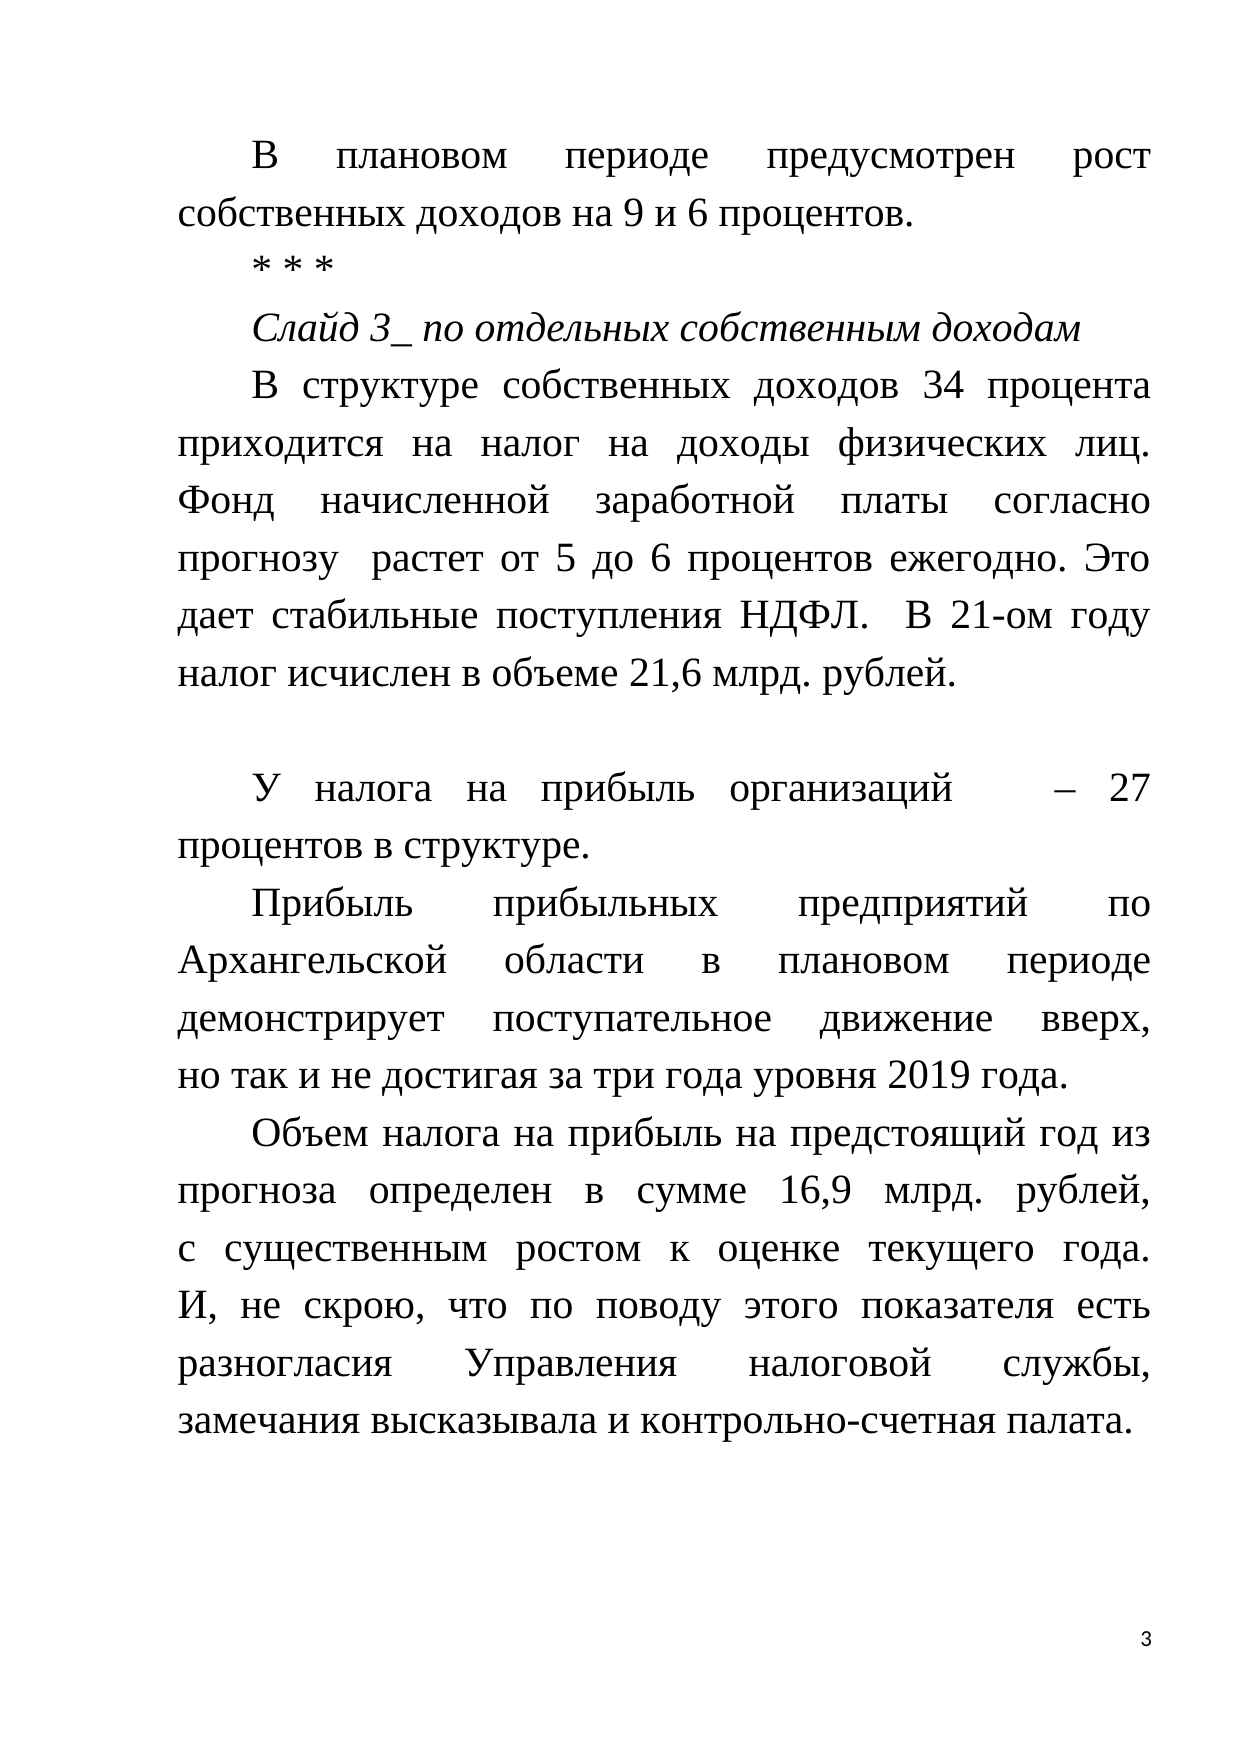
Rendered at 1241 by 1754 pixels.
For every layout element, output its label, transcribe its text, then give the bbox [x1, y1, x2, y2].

text В структуре собственных доходов 34 процента приходится на налог на доходы физических лиц. Фонд начисленной заработной платы согласно прогнозу растет от 5 до 6 процентов ежегодно. Это дает стабильные поступления НДФЛ. В 21-ом году налог исчислен в объеме 21,6 млрд. рублей. [177, 360, 1152, 695]
text У налога на прибыль организаций – 27 процентов в структуре. [177, 762, 1152, 868]
text Слайд 3_ по отдельных собственным доходам [177, 302, 1152, 350]
text Прибыль прибыльных предприятий по Архангельской области в плановом периоде демонстрирует поступательное движение вверх, но так и не достигая за три года уровня 2019 года. [177, 877, 1152, 1098]
text В плановом периоде предусмотрен рост собственных доходов на 9 и 6 процентов. [177, 130, 1152, 235]
text Объем налога на прибыль на предстоящий год из прогноза определен в сумме 16,9 млрд. рублей, с существенным ростом к оценке текущего года. И, не скрою, что по поводу этого показателя есть разногласия Управления налоговой службы, замечания высказывала и контрольно-счетная палата. [177, 1107, 1152, 1443]
text * * * [177, 245, 1152, 293]
